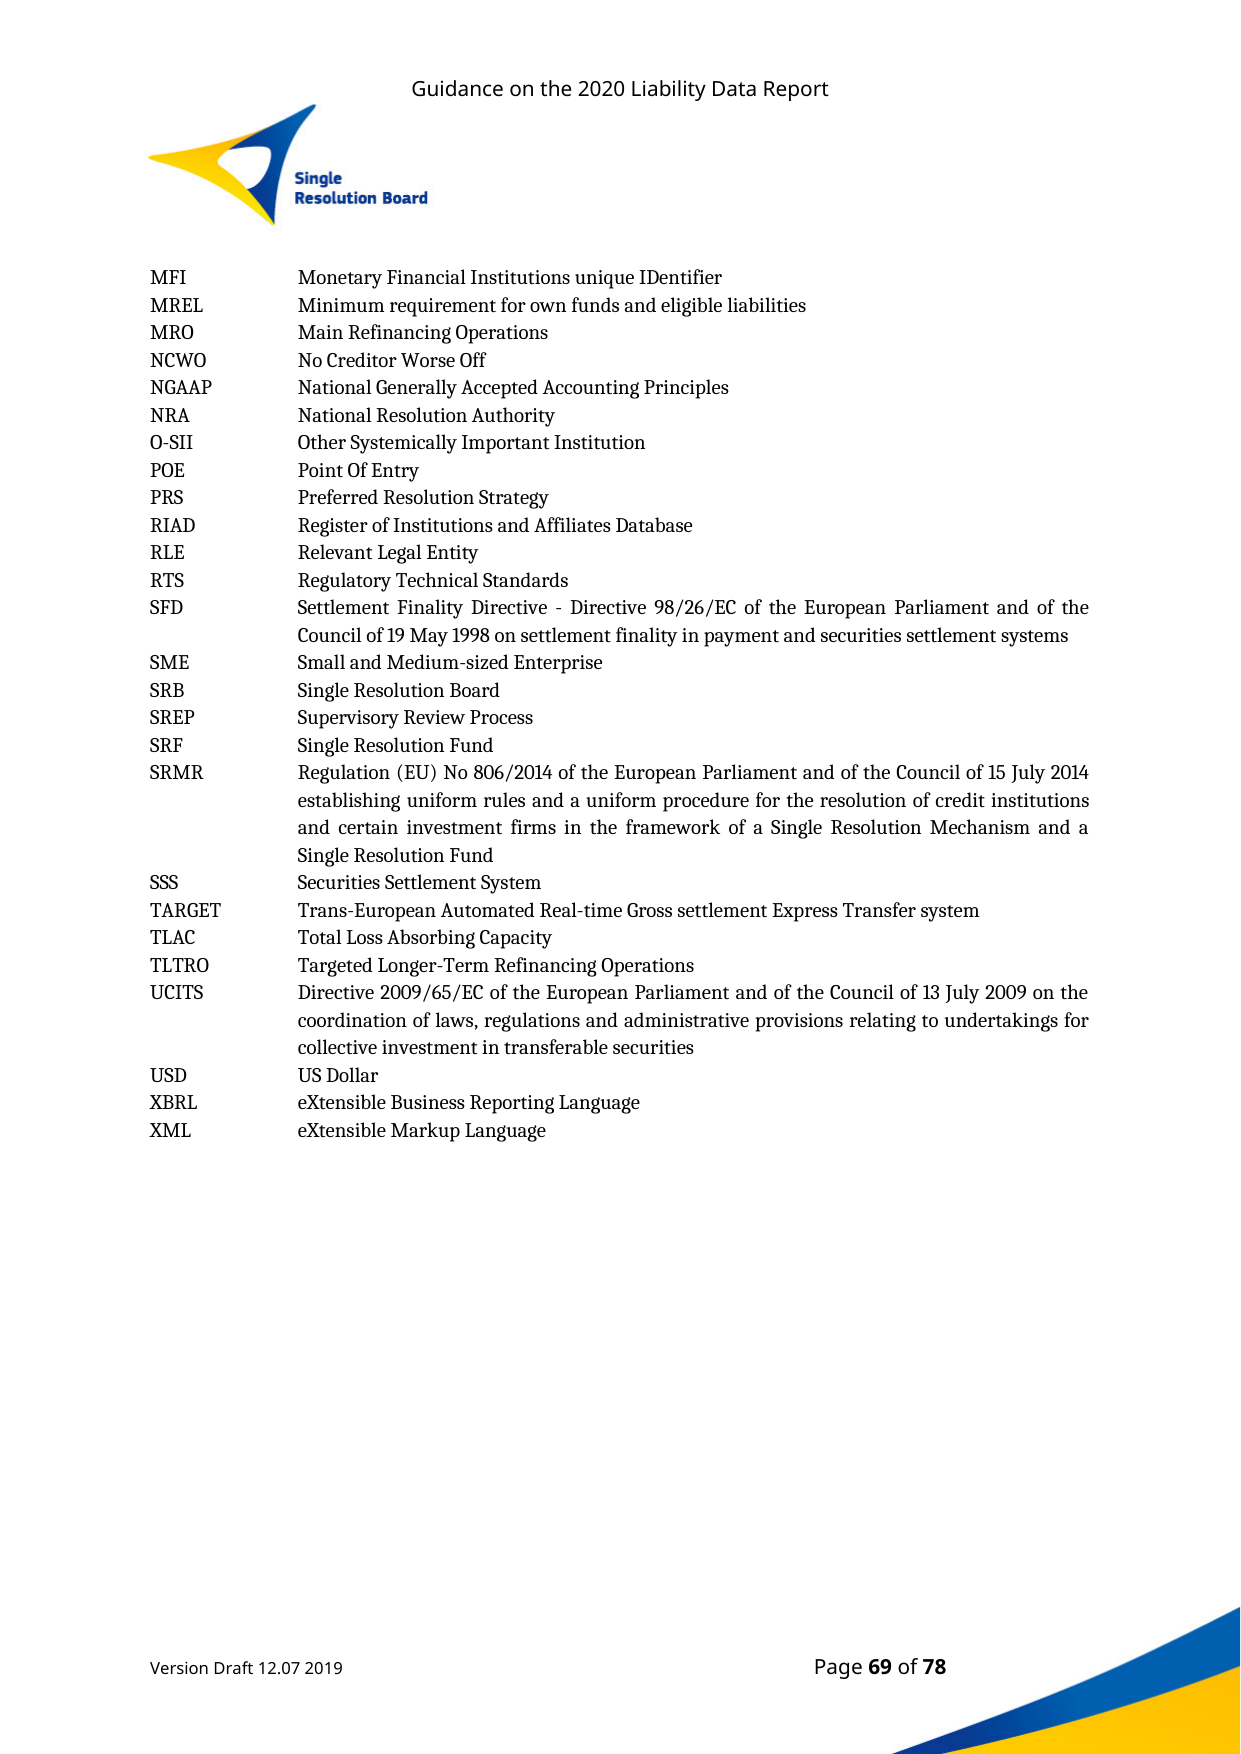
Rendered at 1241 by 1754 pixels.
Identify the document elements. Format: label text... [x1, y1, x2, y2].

text SFD Settlement Finality Directive - Directive 98/26/EC of the European Parliament and of the Council of 19 May 1998 on settlement finality in payment and securities settlement systems [150, 596, 1090, 647]
text RLE Relevant Legal Entity [150, 541, 1090, 565]
text SRMR Regulation (EU) No 806/2014 of the European Parliament and of the Council of 15 July 2014 establishing uniform rules and a uniform procedure for the resolution of credit institutions and certain investment firms in the framework of a Single Resolution Mechanism and a Single Resolution Fund [150, 761, 1090, 867]
text TLAC Total Loss Absorbing Capacity [150, 926, 1090, 950]
text PRS Preferred Resolution Strategy [150, 486, 1090, 510]
text MRO Main Refinancing Operations [150, 321, 1090, 345]
text SRF Single Resolution Fund [150, 733, 1090, 757]
text POE Point Of Entry [150, 458, 1090, 482]
text O-SII Other Systemically Important Institution [150, 431, 1090, 455]
text RTS Regulatory Technical Standards [150, 568, 1090, 592]
text SRB Single Resolution Board [150, 678, 1090, 702]
text UCITS Directive 2009/65/EC of the European Parliament and of the Council of 13 July 2009 on the coordination of laws, regulations and administrative provisions relating to undertakings for collective investment in transferable securities [150, 981, 1090, 1060]
text SSS Securities Settlement System [150, 871, 1090, 895]
text TLTRO Targeted Longer-Term Refinancing Operations [150, 953, 1090, 977]
text MFI Monetary Financial Institutions unique IDentifier [150, 266, 1090, 290]
text RIAD Register of Institutions and Affiliates Database [150, 513, 1090, 537]
text MREL Minimum requirement for own funds and eligible liabilities [150, 293, 1090, 317]
text NGAAP National Generally Accepted Accounting Principles [150, 376, 1090, 400]
text XML eXtensible Markup Language [150, 1118, 1090, 1142]
text SREP Supervisory Review Process [150, 706, 1090, 730]
text SME Small and Medium-sized Enterprise [150, 651, 1090, 675]
text XBRL eXtensible Business Reporting Language [150, 1091, 1090, 1115]
text NCWO No Creditor Worse Off [150, 348, 1090, 372]
picture [0, 0, 1241, 1754]
text USD US Dollar [150, 1063, 1090, 1087]
text NRA National Resolution Authority [150, 403, 1090, 427]
text TARGET Trans-European Automated Real-time Gross settlement Express Transfer system [150, 898, 1090, 922]
